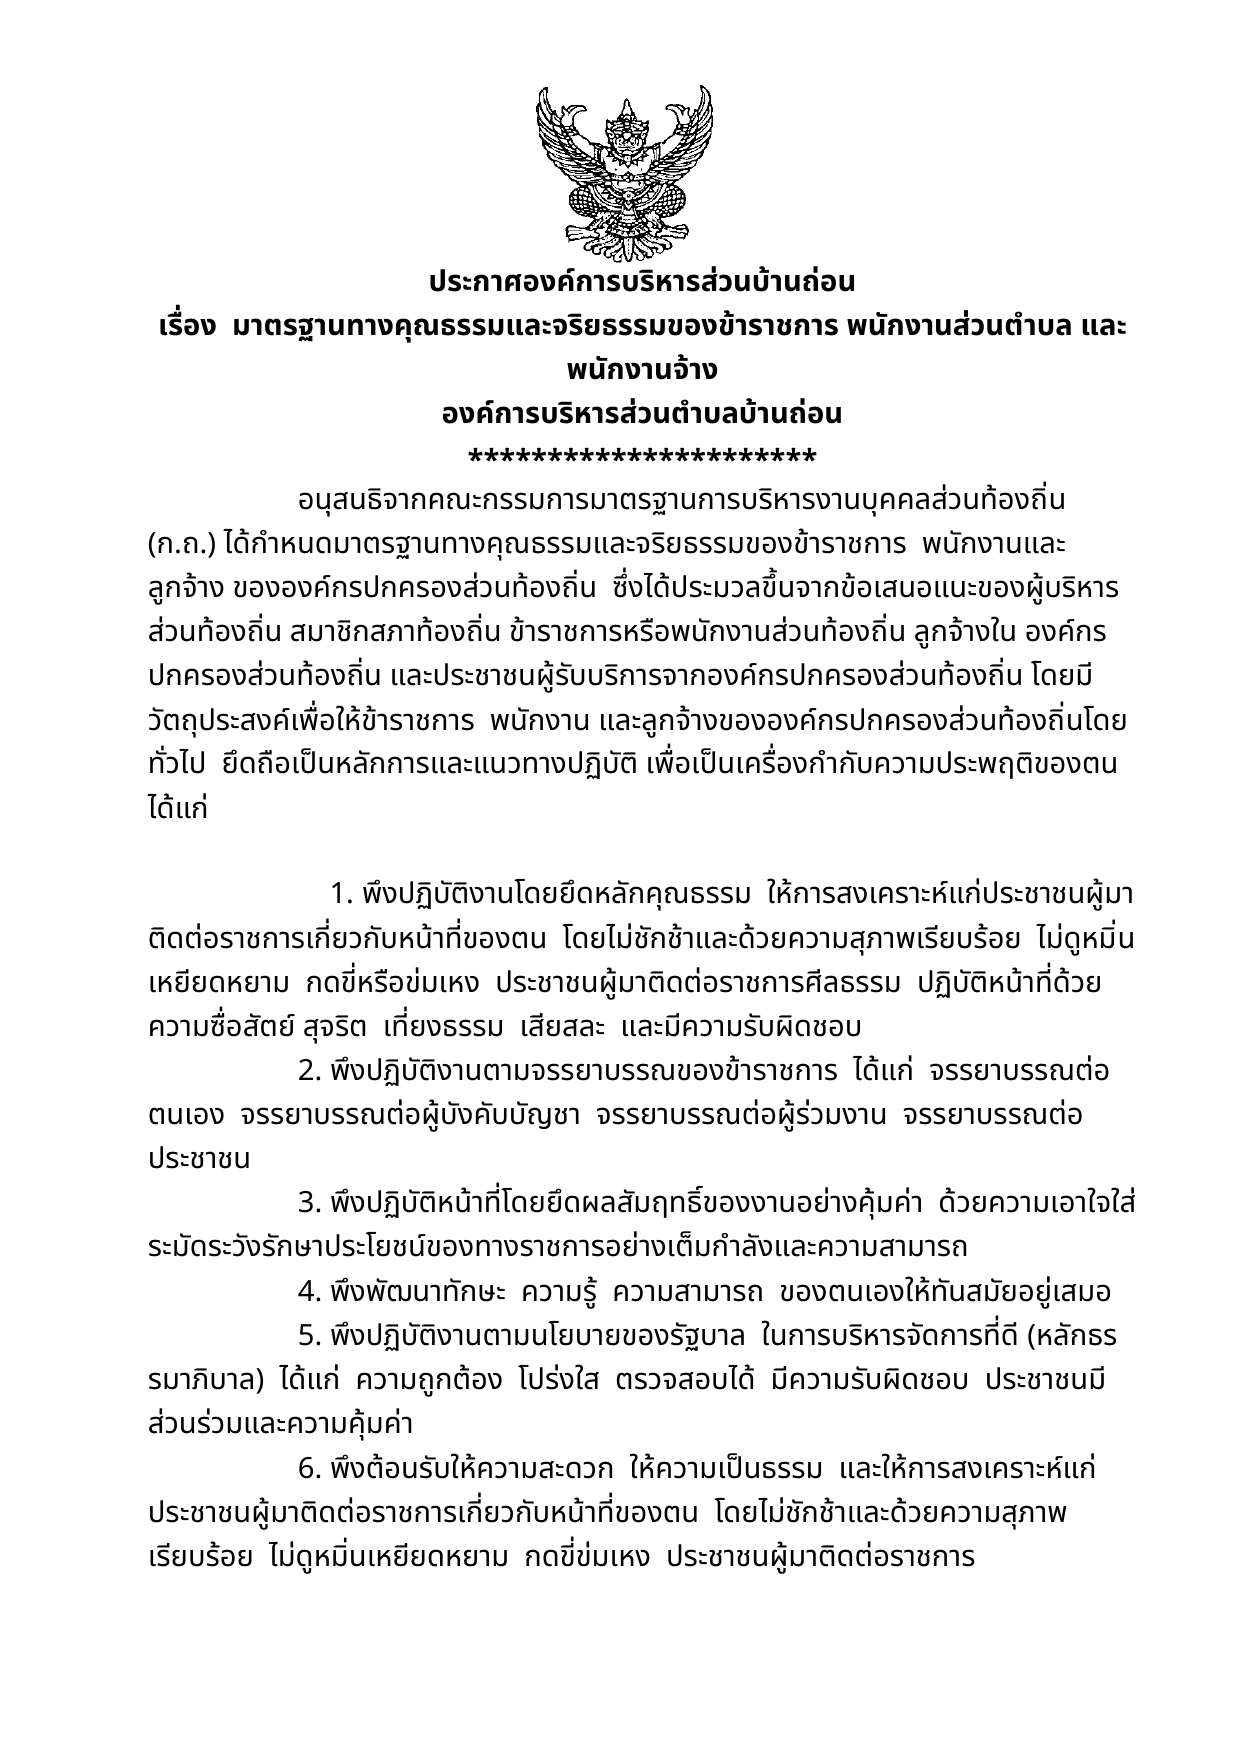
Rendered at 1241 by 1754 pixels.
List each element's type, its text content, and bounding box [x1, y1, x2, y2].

text อนุสนธิจากคณะกรรมการมาตรฐานการบริหารงานบุคคลส่วนท้องถิ่น (ก.ถ.) ได้กำหนดมาตรฐานทางคุณธรรมและจริยธรรมของข้าราชการ พนักงานและลูกจ้าง ขององค์กรปกครองส่วนท้องถิ่น ซึ่งได้ประมวลขึ้นจากข้อเสนอแนะของผู้บริหารส่วนท้องถิ่น สมาชิกสภาท้องถิ่น ข้าราชการหรือพนักงานส่วนท้องถิ่น ลูกจ้างใน องค์กรปกครองส่วนท้องถิ่น และประชาชนผู้รับบริการจากองค์กรปกครองส่วนท้องถิ่น โดยมีวัตถุประสงค์เพื่อให้ข้าราชการ พนักงาน และลูกจ้างขององค์กรปกครองส่วนท้องถิ่นโดยทั่วไป ยึดถือเป็นหลักการและแนวทางปฏิบัติ เพื่อเป็นเครื่องกำกับความประพฤติของตน ได้แก่ [148, 478, 1137, 831]
text 3. พึงปฏิบัติหน้าที่โดยยึดผลสัมฤทธิ์ของงานอย่างคุ้มค่า ด้วยความเอาใจใส่ระมัดระวังรักษาประโยชน์ของทางราชการอย่างเต็มกำลังและความสามารถ [148, 1182, 1137, 1270]
text ประกาศองค์การบริหารส่วนบ้านถ่อน [148, 261, 1137, 304]
picture [536, 85, 714, 263]
text เรื่อง มาตรฐานทางคุณธรรมและจริยธรรมของข้าราชการ พนักงานส่วนตำบล และพนักงานจ้าง [148, 304, 1137, 393]
text 1. พึงปฏิบัติงานโดยยึดหลักคุณธรรม ให้การสงเคราะห์แก่ประชาชนผู้มาติดต่อราชการเกี่ยวกับหน้าที่ของตน โดยไม่ชักช้าและด้วยความสุภาพเรียบร้อย ไม่ดูหมิ่นเหยียดหยาม กดขี่หรือข่มเหง ประชาชนผู้มาติดต่อราชการศีลธรรม ปฏิบัติหน้าที่ด้วยความซื่อสัตย์ สุจริต เที่ยงธรรม เสียสละ และมีความรับผิดชอบ [148, 873, 1137, 1049]
text 6. พึงต้อนรับให้ความสะดวก ให้ความเป็นธรรม และให้การสงเคราะห์แก่ประชาชนผู้มาติดต่อราชการเกี่ยวกับหน้าที่ของตน โดยไม่ชักช้าและด้วยความสุภาพเรียบร้อย ไม่ดูหมิ่นเหยียดหยาม กดขี่ข่มเหง ประชาชนผู้มาติดต่อราชการ [148, 1447, 1137, 1579]
text ********************** [148, 437, 1137, 478]
text 5. พึงปฏิบัติงานตามนโยบายของรัฐบาล ในการบริหารจัดการที่ดี (หลักธรรมาภิบาล) ได้แก่ ความถูกต้อง โปร่งใส ตรวจสอบได้ มีความรับผิดชอบ ประชาชนมีส่วนร่วมและความคุ้มค่า [148, 1314, 1137, 1447]
text 2. พึงปฏิบัติงานตามจรรยาบรรณของข้าราชการ ได้แก่ จรรยาบรรณต่อตนเอง จรรยาบรรณต่อผู้บังคับบัญชา จรรยาบรรณต่อผู้ร่วมงาน จรรยาบรรณต่อประชาชน [148, 1049, 1137, 1182]
text องค์การบริหารส่วนตำบลบ้านถ่อน [148, 393, 1137, 437]
text 4. พึงพัฒนาทักษะ ความรู้ ความสามารถ ของตนเองให้ทันสมัยอยู่เสมอ [148, 1270, 1137, 1314]
